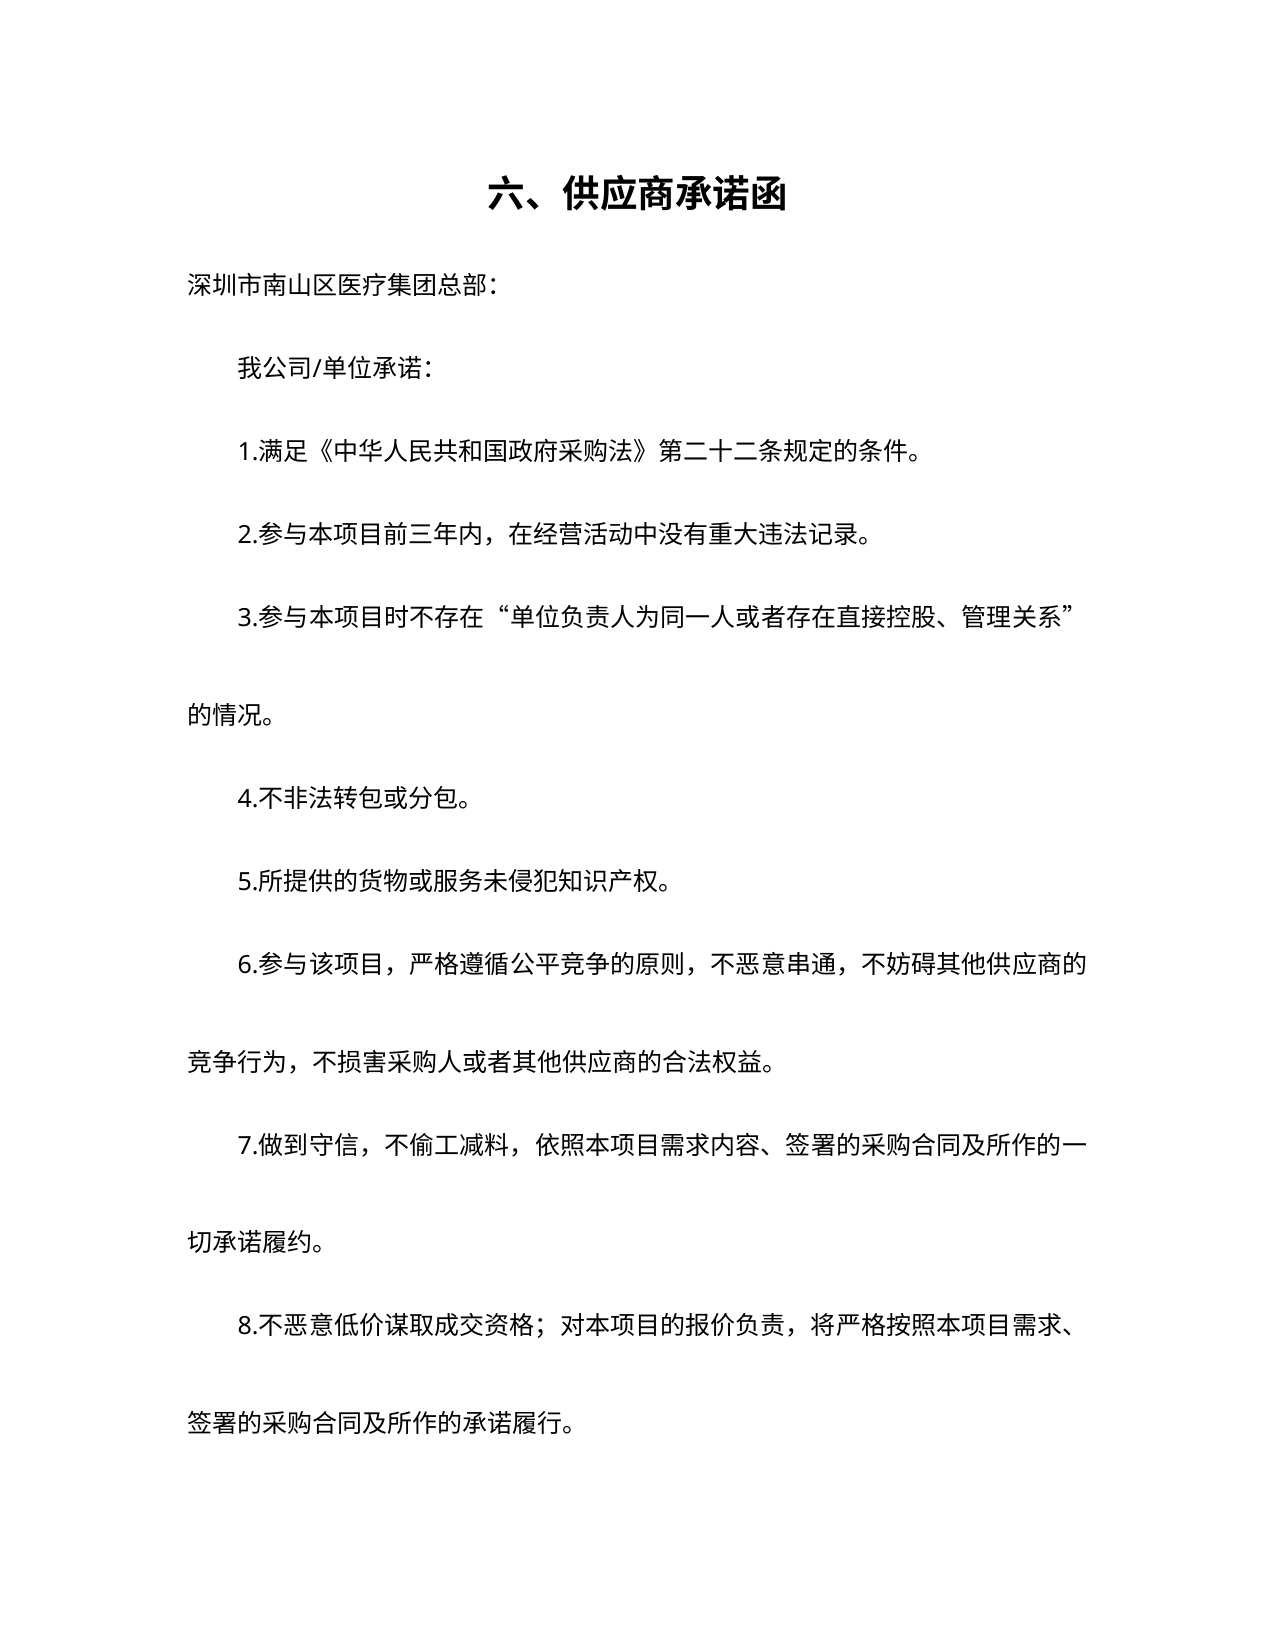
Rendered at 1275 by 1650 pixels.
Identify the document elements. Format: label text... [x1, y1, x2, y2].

text 我公司/单位承诺： [187, 334, 1087, 399]
text 6.参与该项目，严格遵循公平竞争的原则，不恶意串通，不妨碍其他供应商的竞争行为，不损害采购人或者其他供应商的合法权益。 [187, 930, 1087, 1093]
text 2.参与本项目前三年内，在经营活动中没有重大违法记录。 [187, 500, 1087, 565]
text 深圳市南山区医疗集团总部： [187, 251, 1087, 316]
text 7.做到守信，不偷工减料，依照本项目需求内容、签署的采购合同及所作的一切承诺履约。 [187, 1111, 1087, 1273]
text 1.满足《中华人民共和国政府采购法》第二十二条规定的条件。 [187, 417, 1087, 482]
text 4.不非法转包或分包。 [187, 764, 1087, 829]
text 5.所提供的货物或服务未侵犯知识产权。 [187, 847, 1087, 912]
text 8.不恶意低价谋取成交资格；对本项目的报价负责，将严格按照本项目需求、签署的采购合同及所作的承诺履行。 [187, 1291, 1087, 1454]
text 六、供应商承诺函 [187, 159, 1087, 224]
text 3.参与本项目时不存在“单位负责人为同一人或者存在直接控股、管理关系”的情况。 [187, 583, 1087, 746]
